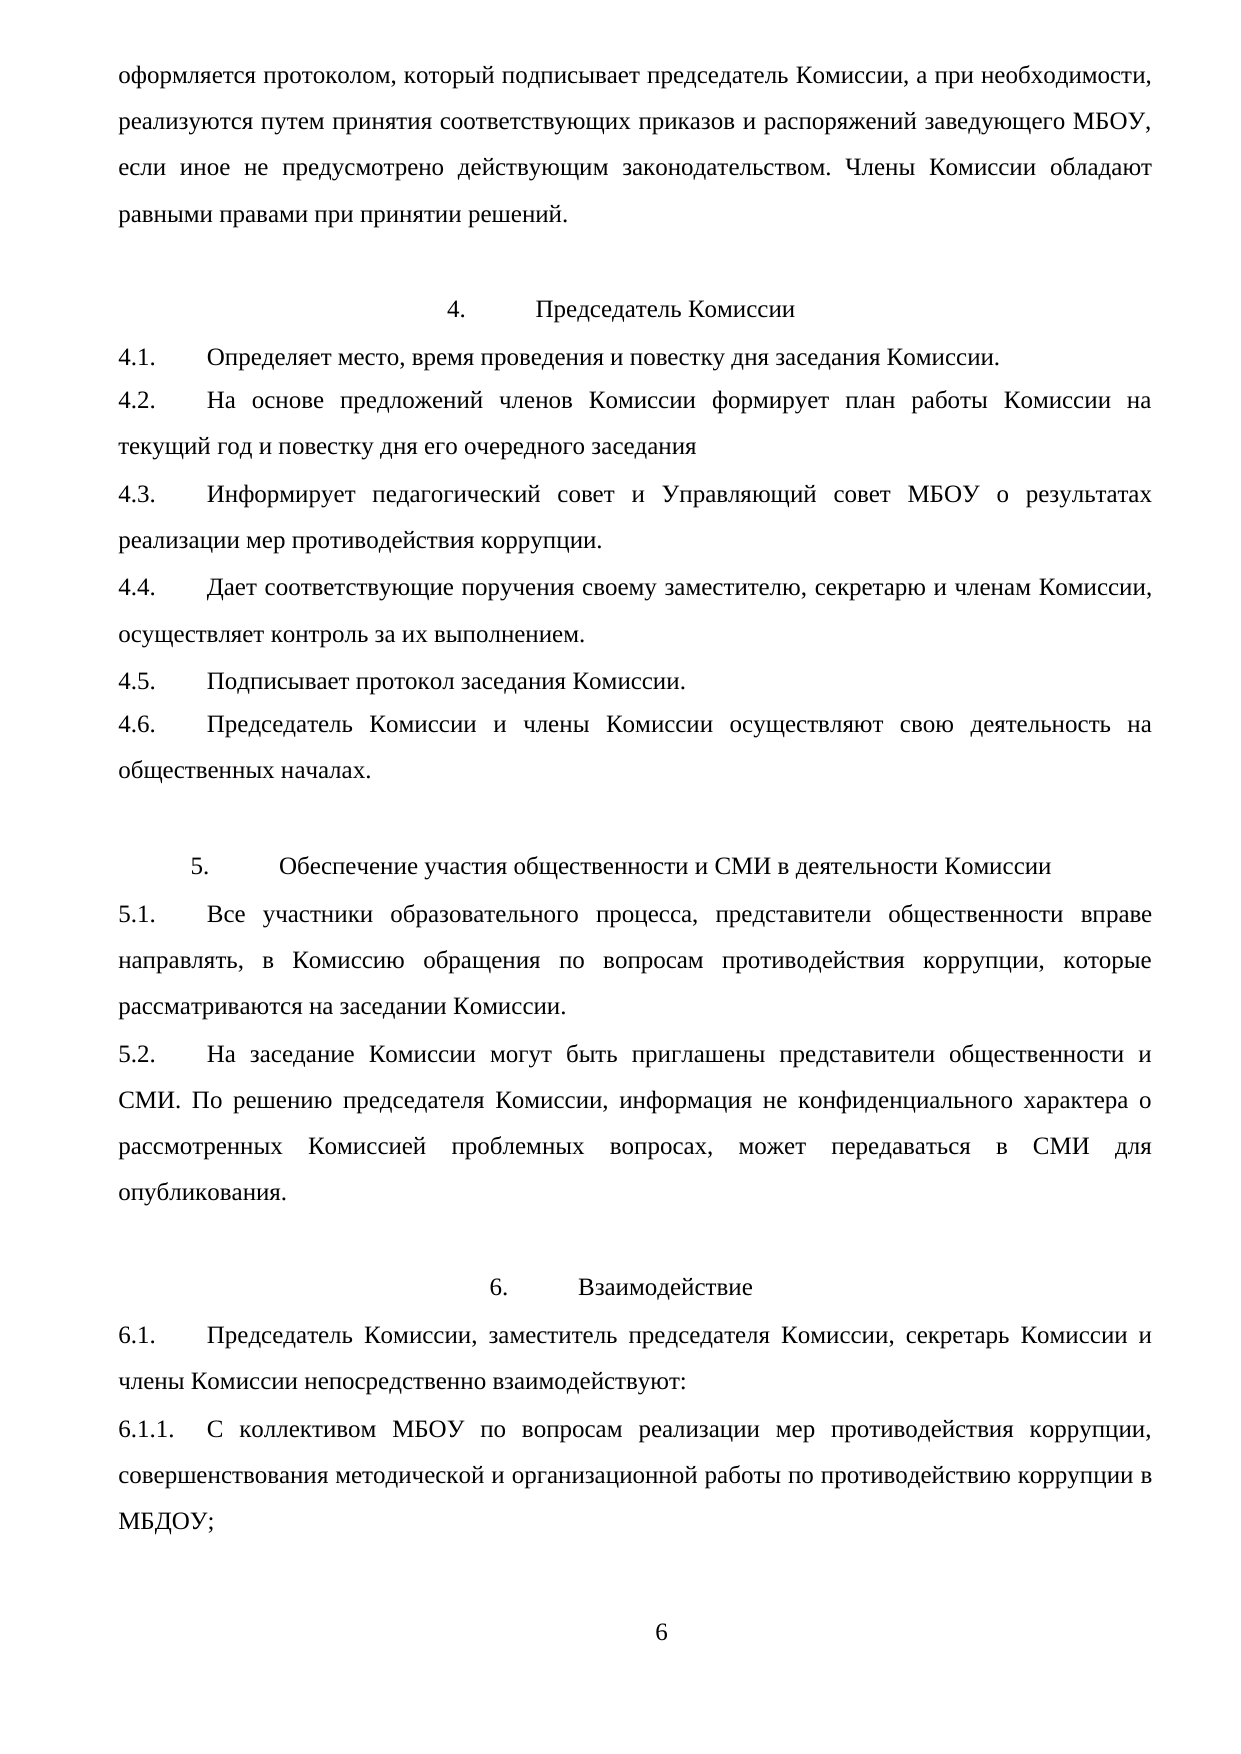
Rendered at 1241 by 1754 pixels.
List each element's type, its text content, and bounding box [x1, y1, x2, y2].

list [118, 60, 1153, 227]
list Председатель Комиссии и члены Комиссии осуществляют свою деятельность на общественных началах. [118, 709, 1153, 784]
list С коллективом МБОУ по вопросам реализации мер противодействия коррупции, совершенствования методической и организационной работы по противодействию коррупции в МБДОУ; [118, 1414, 1153, 1535]
list Председатель Комиссии [118, 294, 1124, 323]
list Дает соответствующие поручения своему заместителю, секретарю и членам Комиссии, осуществляет контроль за их выполнением. [118, 572, 1153, 647]
list Информирует педагогический совет и Управляющий совет МБОУ о результатах реализации мер противодействия коррупции. [118, 479, 1153, 554]
list Председатель Комиссии, заместитель председателя Комиссии, секретарь Комиссии и члены Комиссии непосредственно взаимодействуют: [118, 1320, 1153, 1395]
list Обеспечение участия общественности и СМИ в деятельности Комиссии [118, 851, 1124, 879]
list Все участники образовательного процесса, представители общественности вправе направлять, в Комиссию обращения по вопросам противодействия коррупции, которые рассматриваются на заседании Комиссии. [118, 899, 1153, 1020]
list На заседание Комиссии могут быть приглашены представители общественности и СМИ. По решению председателя Комиссии, информация не конфиденциального характера о рассмотренных Комиссией проблемных вопросах, может передаваться в СМИ для опубликования. [118, 1039, 1153, 1206]
list На основе предложений членов Комиссии формирует план работы Комиссии на текущий год и повестку дня его очередного заседания [118, 385, 1153, 460]
list Взаимодействие [118, 1272, 1124, 1301]
list Подписывает протокол заседания Комиссии. [118, 666, 1153, 695]
list Определяет место, время проведения и повестку дня заседания Комиссии. [118, 342, 1153, 371]
